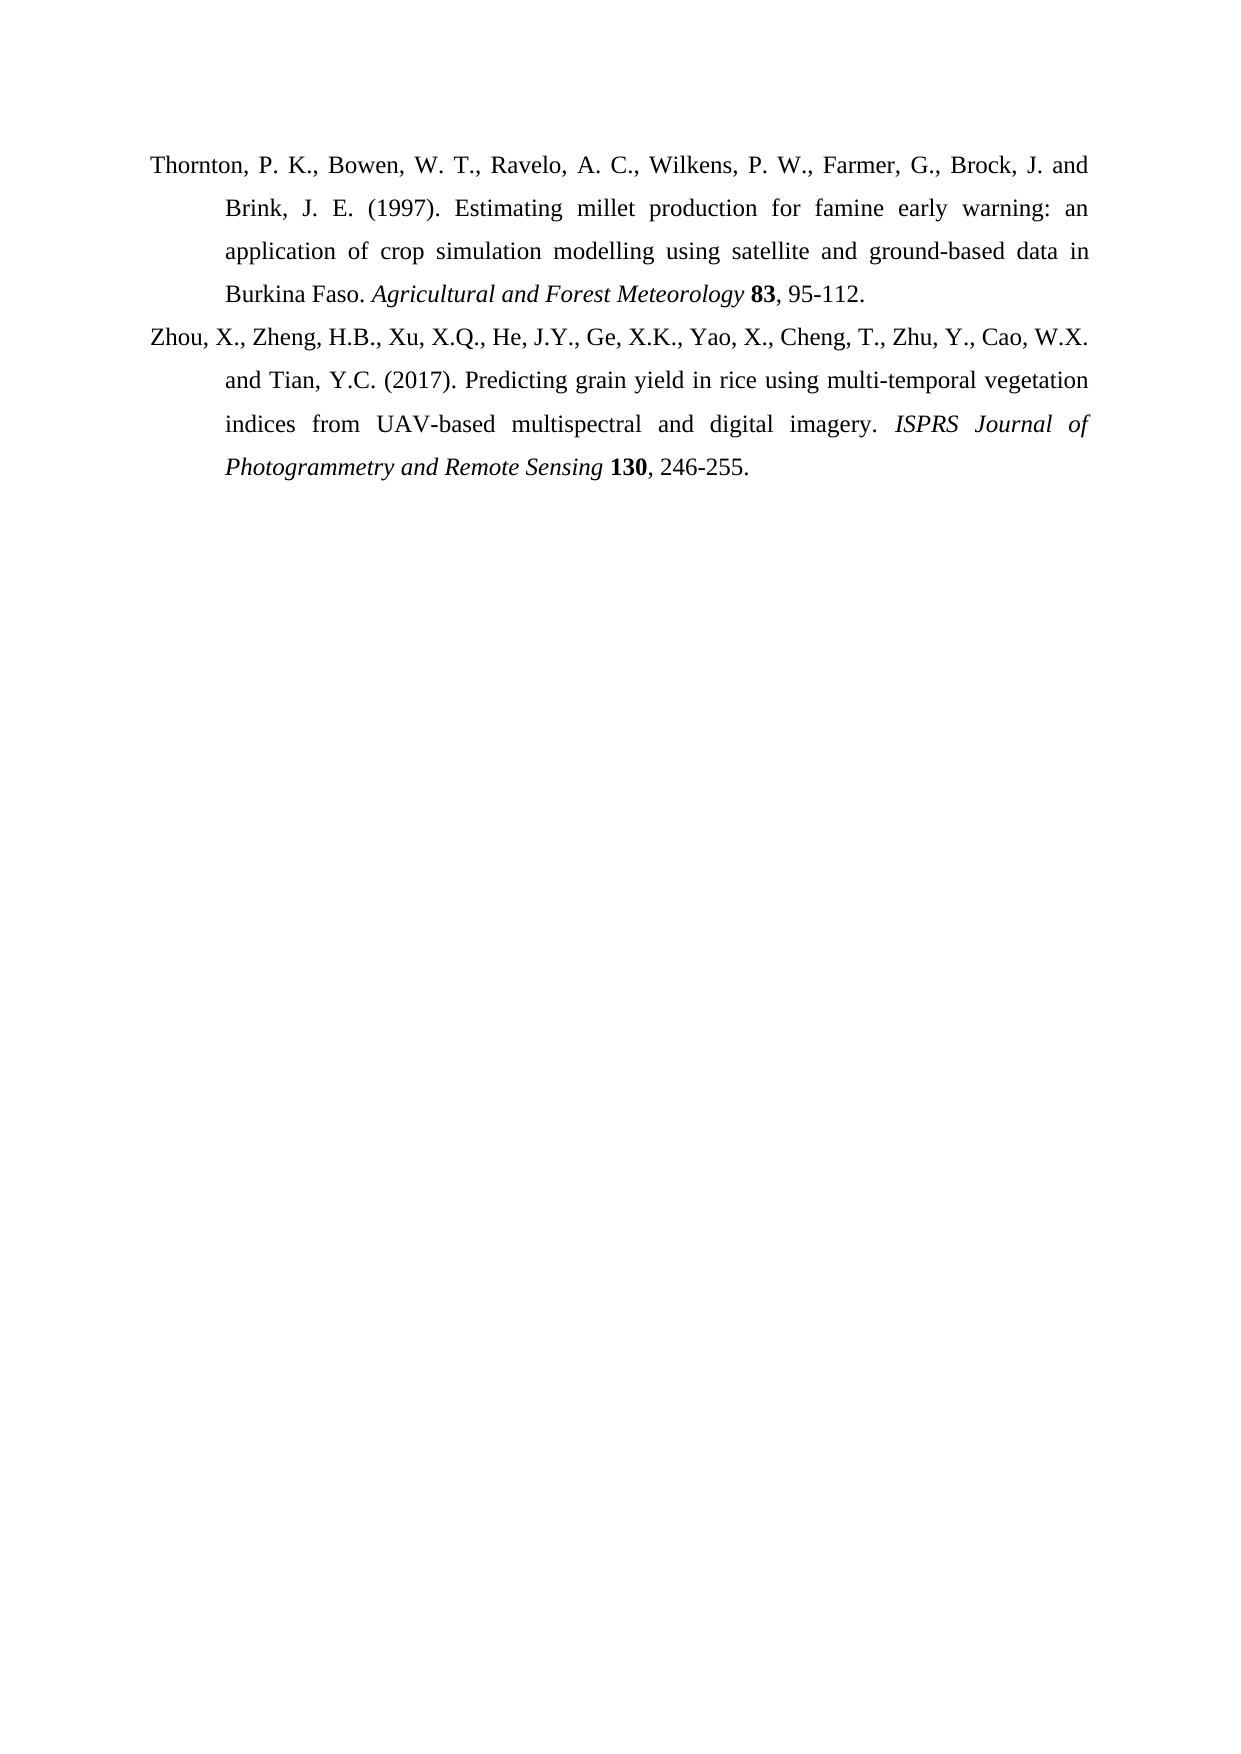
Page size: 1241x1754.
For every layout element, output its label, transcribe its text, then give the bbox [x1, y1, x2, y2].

text Zhou, X., Zheng, H.B., Xu, X.Q., He, J.Y., Ge, X.K., Yao, X., Cheng, T., Zhu, Y., Cao, W.X. and Tian, Y.C. (2017). Predicting grain yield in rice using multi-temporal vegetation indices from UAV-based multispectral and digital imagery. ISPRS Journal of Photogrammetry and Remote Sensing 130, 246-255. [150, 322, 1090, 481]
text Thornton, P. K., Bowen, W. T., Ravelo, A. C., Wilkens, P. W., Farmer, G., Brock, J. and Brink, J. E. (1997). Estimating millet production for famine early warning: an application of crop simulation modelling using satellite and ground-based data in Burkina Faso. Agricultural and Forest Meteorology 83, 95-112. [150, 150, 1090, 308]
